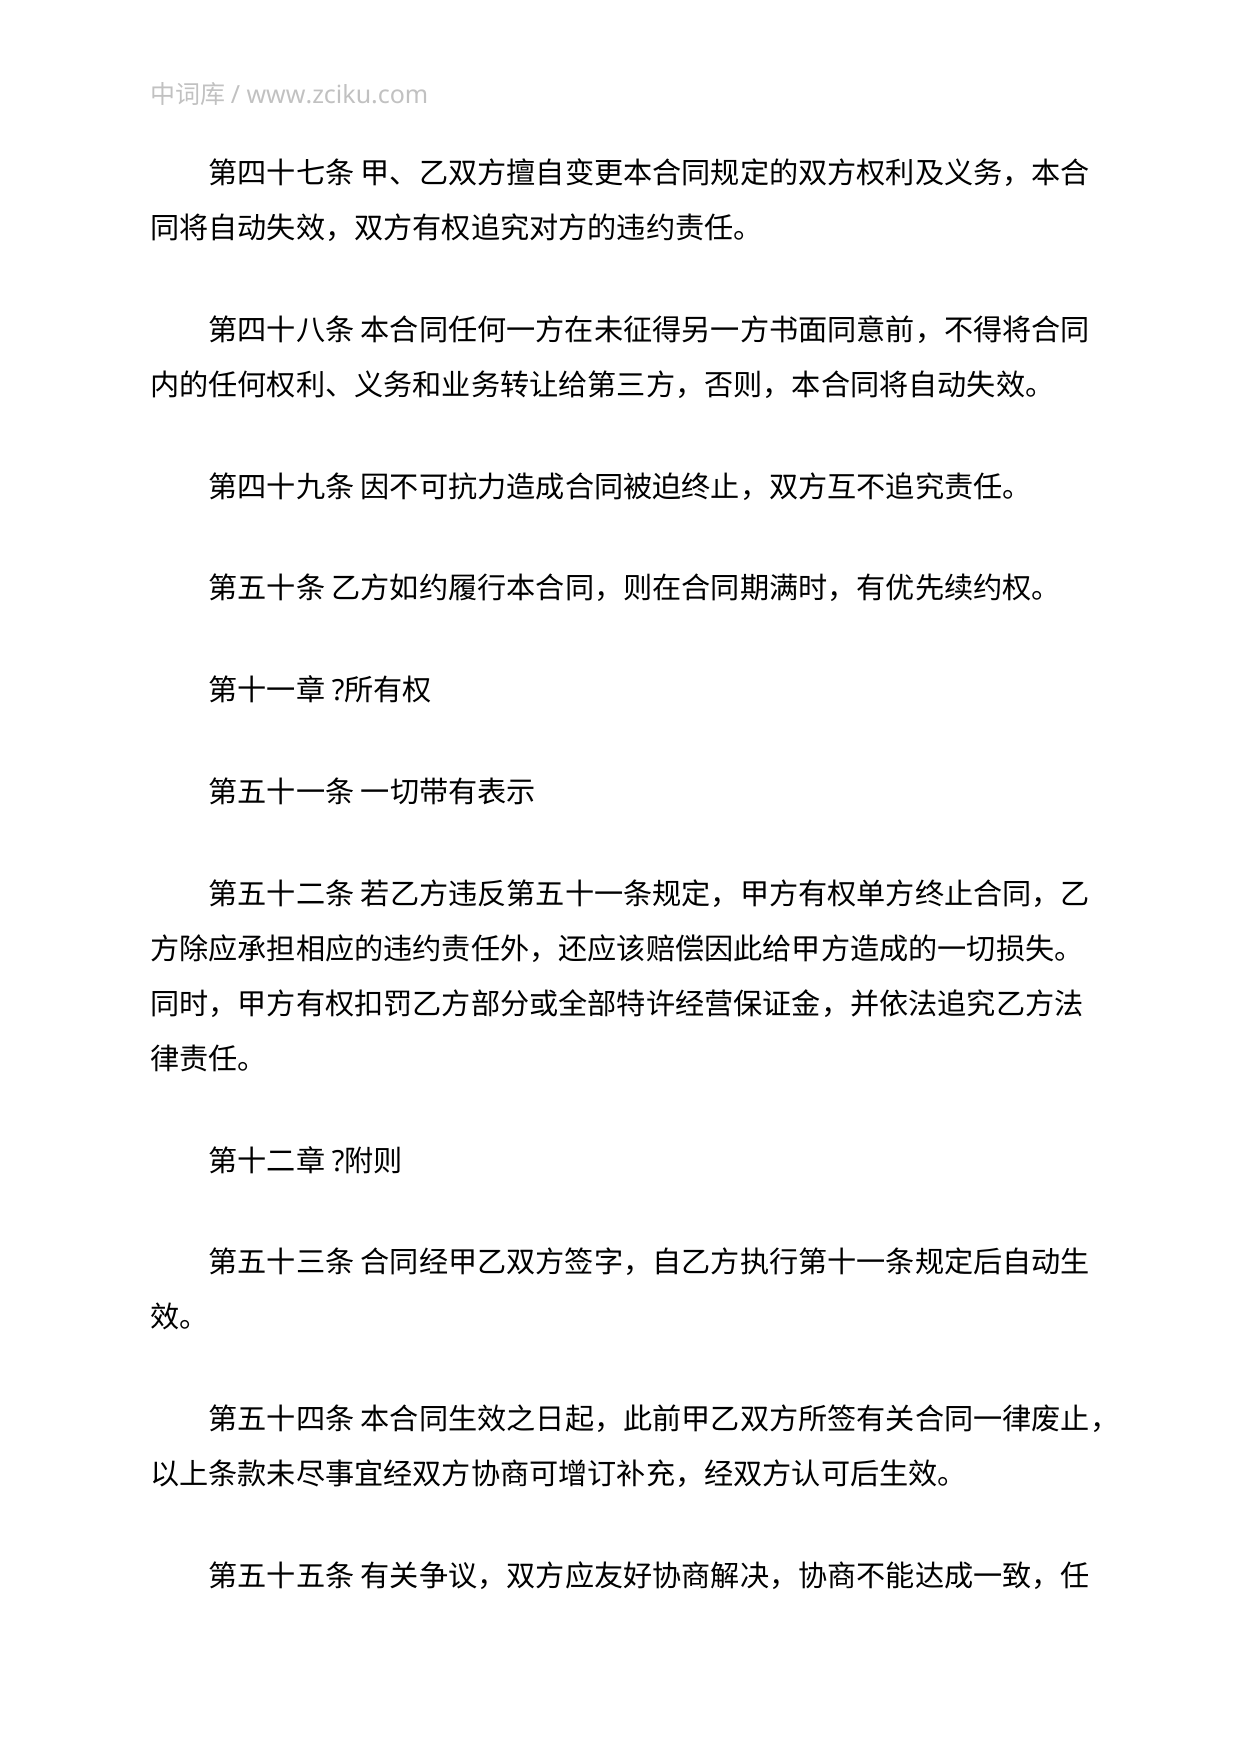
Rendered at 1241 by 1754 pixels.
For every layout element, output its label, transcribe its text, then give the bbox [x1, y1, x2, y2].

text 第十二章 ?附则 [150, 1137, 1090, 1179]
text 第五十一条 一切带有表示 [150, 769, 1090, 811]
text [150, 1552, 1090, 1595]
text 第十一章 ?所有权 [150, 667, 1090, 709]
text 第四十九条 因不可抗力造成合同被迫终止，双方互不追究责任。 [150, 463, 1090, 506]
text 第五十四条 本合同生效之日起，此前甲乙双方所签有关合同一律废止，以上条款未尽事宜经双方协商可增订补充，经双方认可后生效。 [150, 1396, 1090, 1493]
text 第四十七条 甲、乙双方擅自变更本合同规定的双方权利及义务，本合同将自动失效，双方有权追究对方的违约责任。 [150, 150, 1090, 247]
text 第四十八条 本合同任何一方在未征得另一方书面同意前，不得将合同内的任何权利、义务和业务转让给第三方，否则，本合同将自动失效。 [150, 307, 1090, 404]
text 第五十二条 若乙方违反第五十一条规定，甲方有权单方终止合同，乙方除应承担相应的违约责任外，还应该赔偿因此给甲方造成的一切损失。同时，甲方有权扣罚乙方部分或全部特许经营保证金，并依法追究乙方法律责任。 [150, 871, 1090, 1078]
text 第五十条 乙方如约履行本合同，则在合同期满时，有优先续约权。 [150, 565, 1090, 607]
text 第五十三条 合同经甲乙双方签字，自乙方执行第十一条规定后自动生效。 [150, 1239, 1090, 1336]
